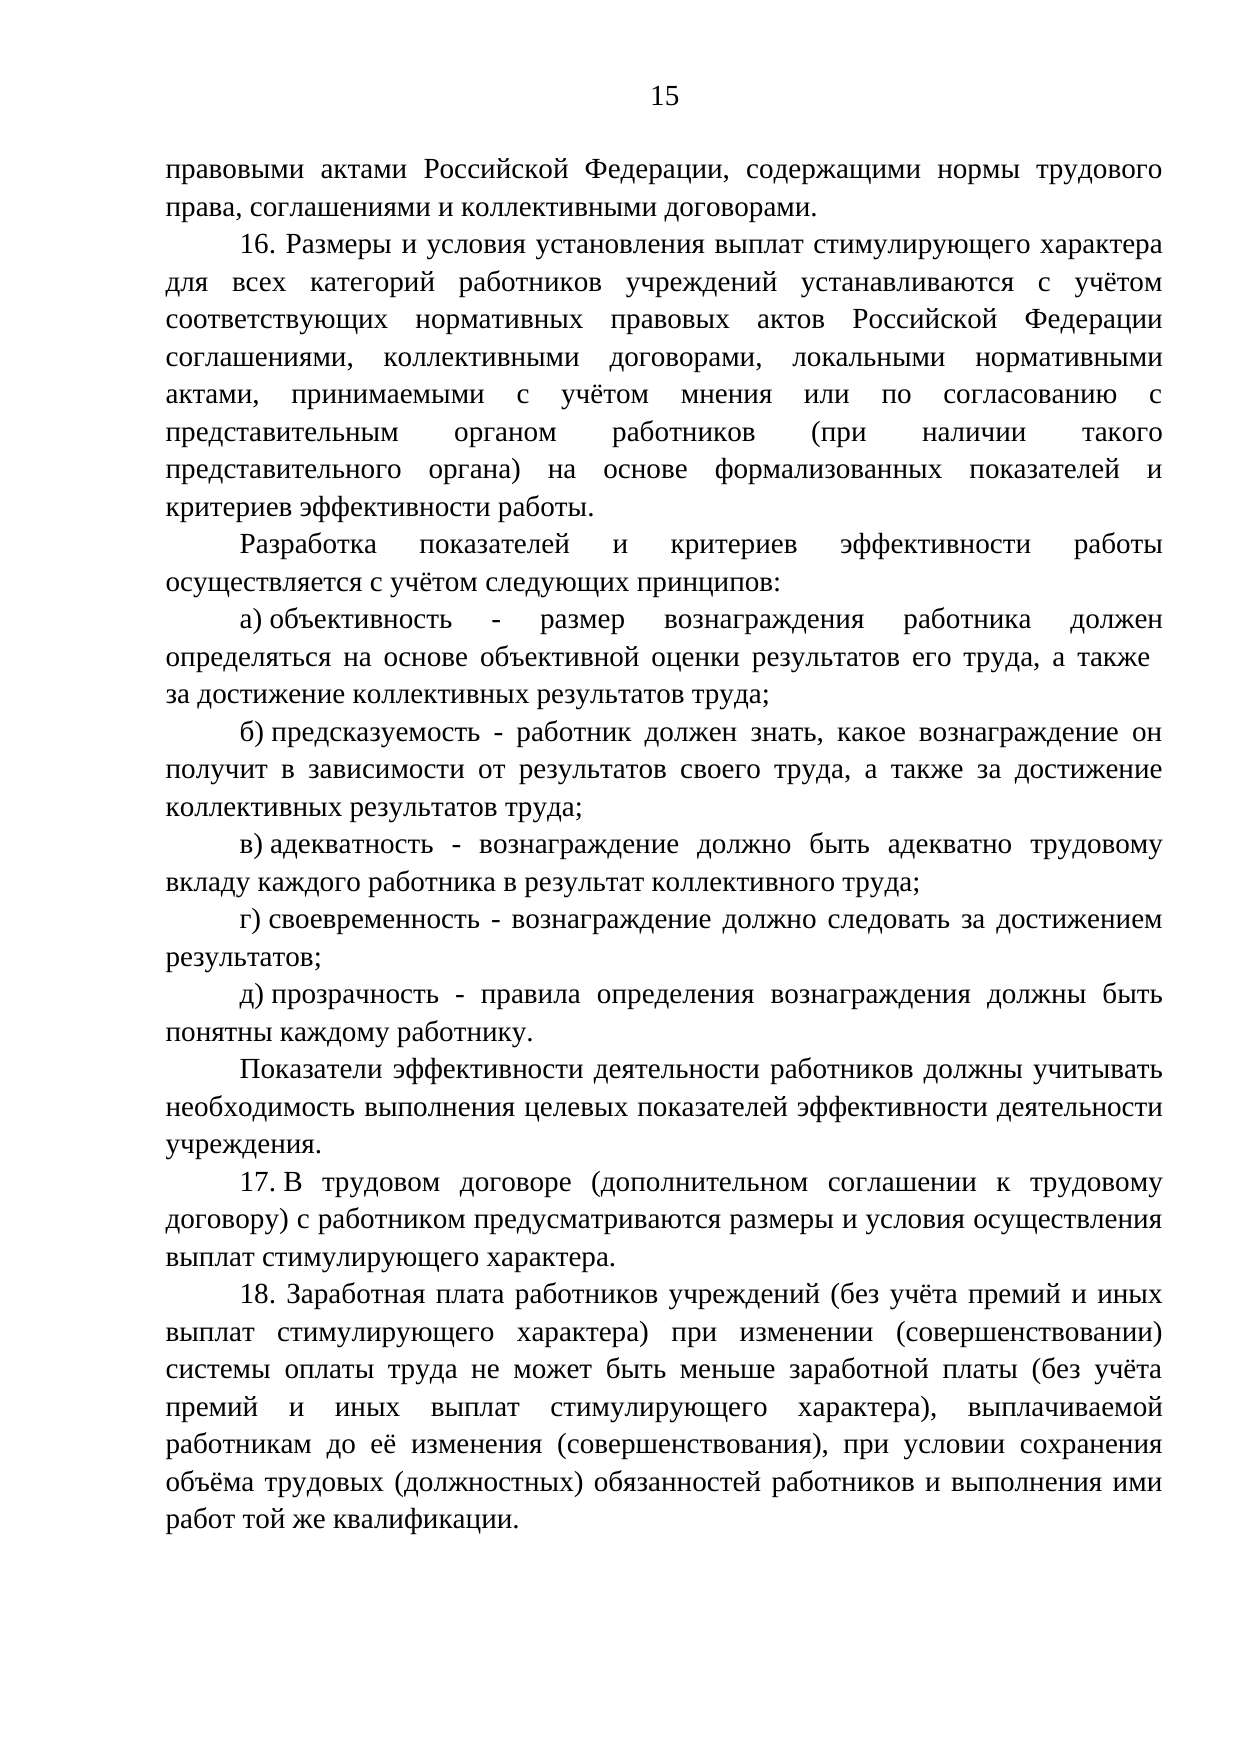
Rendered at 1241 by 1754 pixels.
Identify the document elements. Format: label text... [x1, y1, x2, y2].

text в) адекватность - вознаграждение должно быть адекватно трудовому вкладу каждого работника в результат коллективного труда; [165, 823, 1163, 898]
text г) своевременность - вознаграждение должно следовать за достижением результатов; [165, 898, 1163, 973]
text Разработка показателей и критериев эффективности работы осуществляется с учётом следующих принципов: [165, 523, 1163, 598]
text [165, 148, 1163, 223]
text 17. В трудовом договоре (дополнительном соглашении к трудовому договору) с работником предусматриваются размеры и условия осуществления выплат стимулирующего характера. [165, 1160, 1163, 1273]
text Показатели эффективности деятельности работников должны учитывать необходимость выполнения целевых показателей эффективности деятельности учреждения. [165, 1048, 1163, 1160]
text 18. Заработная плата работников учреждений (без учёта премий и иных выплат стимулирующего характера) при изменении (совершенствовании) системы оплаты труда не может быть меньше заработной платы (без учёта премий и иных выплат стимулирующего характера), выплачиваемой работникам до её изменения (совершенствования), при условии сохранения объёма трудовых (должностных) обязанностей работников и выполнения ими работ той же квалификации. [165, 1273, 1163, 1535]
text а) объективность - размер вознаграждения работника должен определяться на основе объективной оценки результатов его труда, а также за достижение коллективных результатов труда; [165, 598, 1163, 710]
text б) предсказуемость - работник должен знать, какое вознаграждение он получит в зависимости от результатов своего труда, а также за достижение коллективных результатов труда; [165, 710, 1163, 823]
text д) прозрачность - правила определения вознаграждения должны быть понятны каждому работнику. [165, 973, 1163, 1048]
text 16. Размеры и условия установления выплат стимулирующего характера для всех категорий работников учреждений устанавливаются с учётом соответствующих нормативных правовых актов Российской Федерации соглашениями, коллективными договорами, локальными нормативными актами, принимаемыми с учётом мнения или по согласованию с представительным органом работников (при наличии такого представительного органа) на основе формализованных показателей и критериев эффективности работы. [165, 223, 1163, 523]
